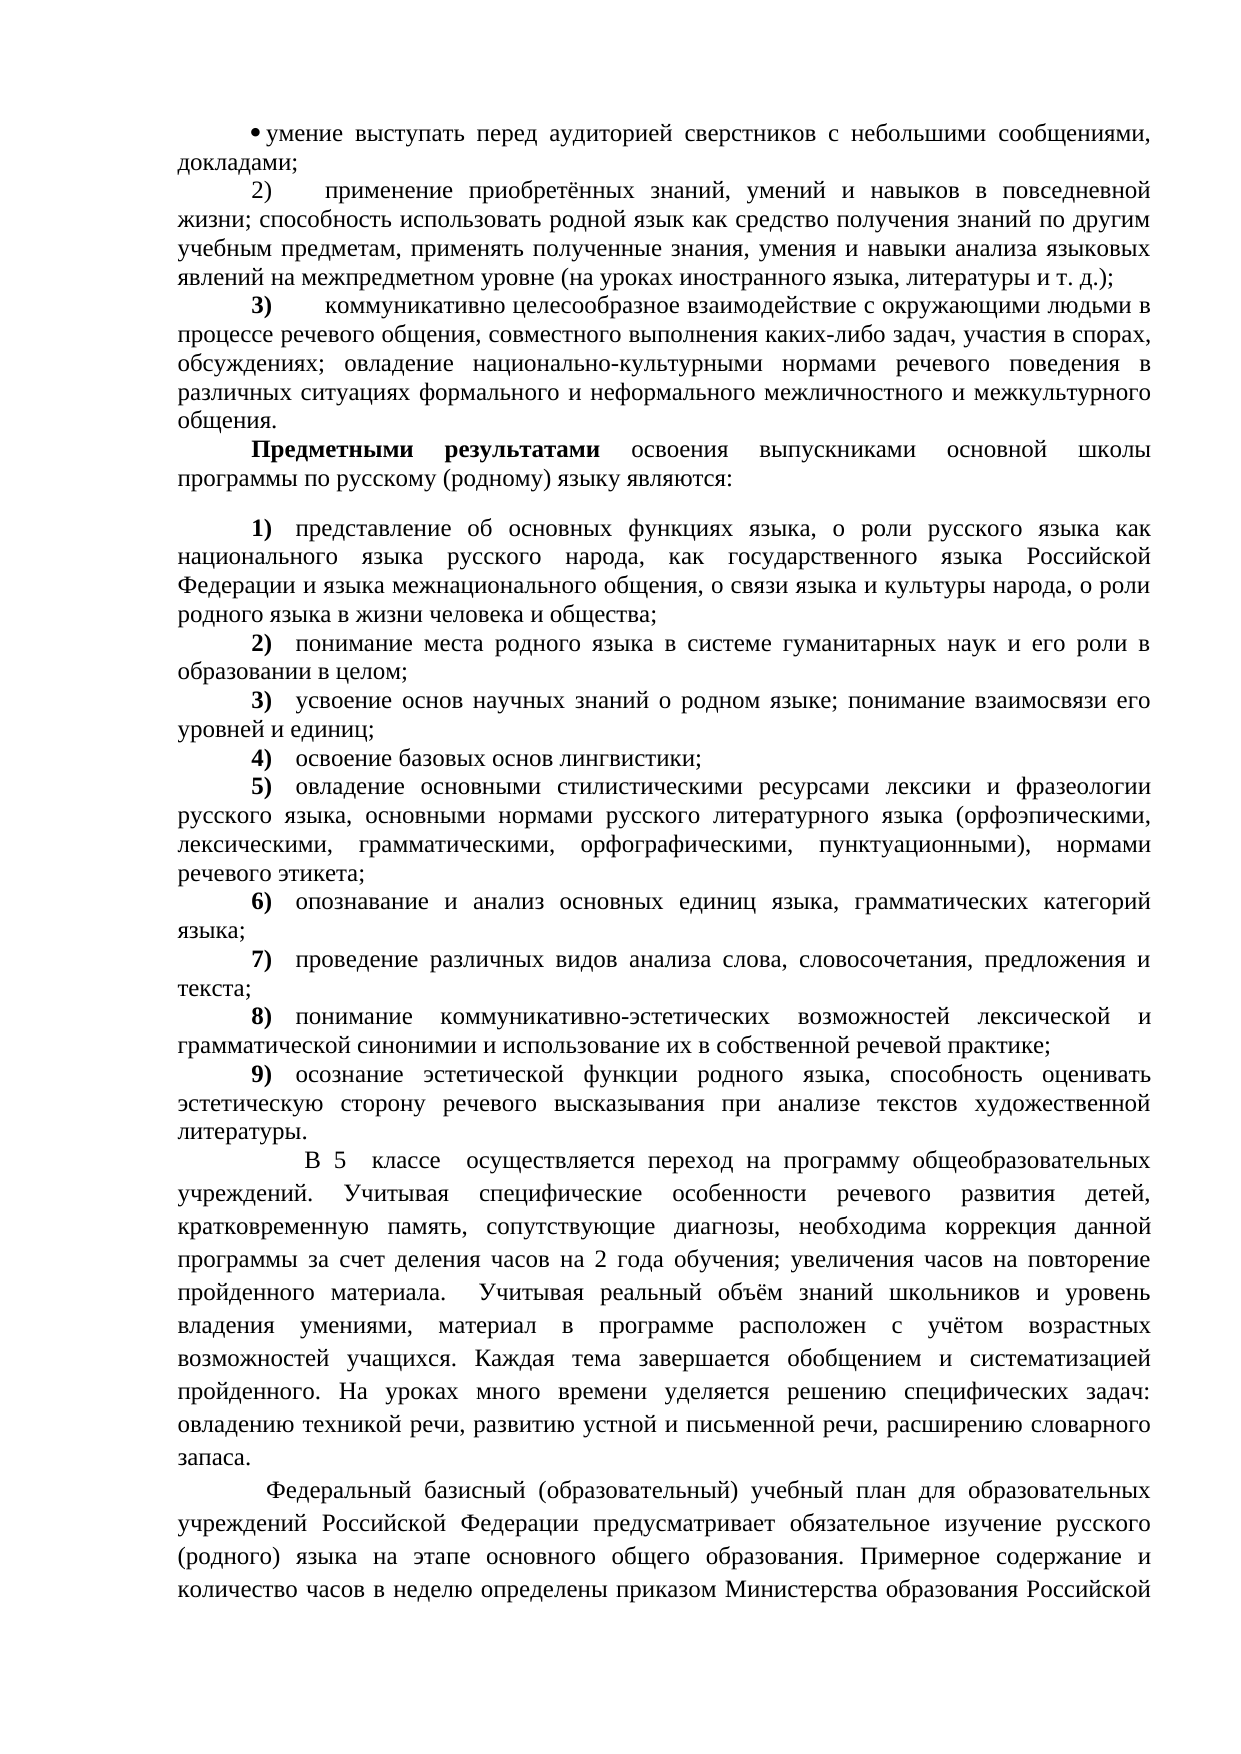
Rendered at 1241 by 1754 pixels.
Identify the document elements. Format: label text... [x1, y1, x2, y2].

list освоение базовых основ лингвистики; [177, 743, 1152, 771]
list понимание места родного языка в системе гуманитарных наук и его роли в образовании в целом; [177, 628, 1152, 685]
text Предметными результатами освоения выпускниками основной школы программы по русскому (родному) языку являются: [177, 434, 1152, 492]
list умение выступать перед аудиторией сверстников с небольшими сообщениями, докладами; [177, 118, 1152, 176]
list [177, 1475, 1152, 1603]
list осознание эстетической функции родного языка, способность оценивать эстетическую сторону речевого высказывания при анализе текстов художественной литературы. [177, 1059, 1152, 1145]
list понимание коммуникативно-эстетических возможностей лексической и грамматической синонимии и использование их в собственной речевой практике; [177, 1001, 1152, 1059]
list представление об основных функциях языка, о роли русского языка как национального языка русского народа, как государственного языка Российской Федерации и языка межнационального общения, о связи языка и культуры народа, о роли родного языка в жизни человека и общества; [177, 513, 1152, 628]
list усвоение основ научных знаний о родном языке; понимание взаимосвязи его уровней и единиц; [177, 685, 1152, 743]
list применение приобретённых знаний, умений и навыков в повседневной жизни; способность использовать родной язык как средство получения знаний по другим учебным предметам, применять полученные знания, умения и навыки анализа языковых явлений на межпредметном уровне (на уроках иностранного языка, литературы и т. д.); [177, 176, 1152, 291]
list коммуникативно целесообразное взаимодействие с окружающими людьми в процессе речевого общения, совместного выполнения каких-либо задач, участия в спорах, обсуждениях; овладение национально-культурными нормами речевого поведения в различных ситуациях формального и неформального межличностного и межкультурного общения. [177, 291, 1152, 434]
list овладение основными стилистическими ресурсами лексики и фразеологии русского языка, основными нормами русского литературного языка (орфоэпическими, лексическими, грамматическими, орфографическими, пунктуационными), нормами речевого этикета; [177, 771, 1152, 886]
list проведение различных видов анализа слова, словосочетания, предложения и текста; [177, 944, 1152, 1001]
list опознавание и анализ основных единиц языка, грамматических категорий языка; [177, 886, 1152, 944]
text В 5 классе осуществляется переход на программу общеобразовательных учреждений. Учитывая специфические особенности речевого развития детей, кратковременную память, сопутствующие диагнозы, необходима коррекция данной программы за счет деления часов на 2 года обучения; увеличения часов на повторение пройденного материала. Учитывая реальный объём знаний школьников и уровень владения умениями, материал в программе расположен с учётом возрастных возможностей учащихся. Каждая тема завершается обобщением и систематизацией пройденного. На уроках много времени уделяется решению специфических задач: овладению техникой речи, развитию устной и письменной речи, расширению словарного запаса. [177, 1145, 1152, 1471]
